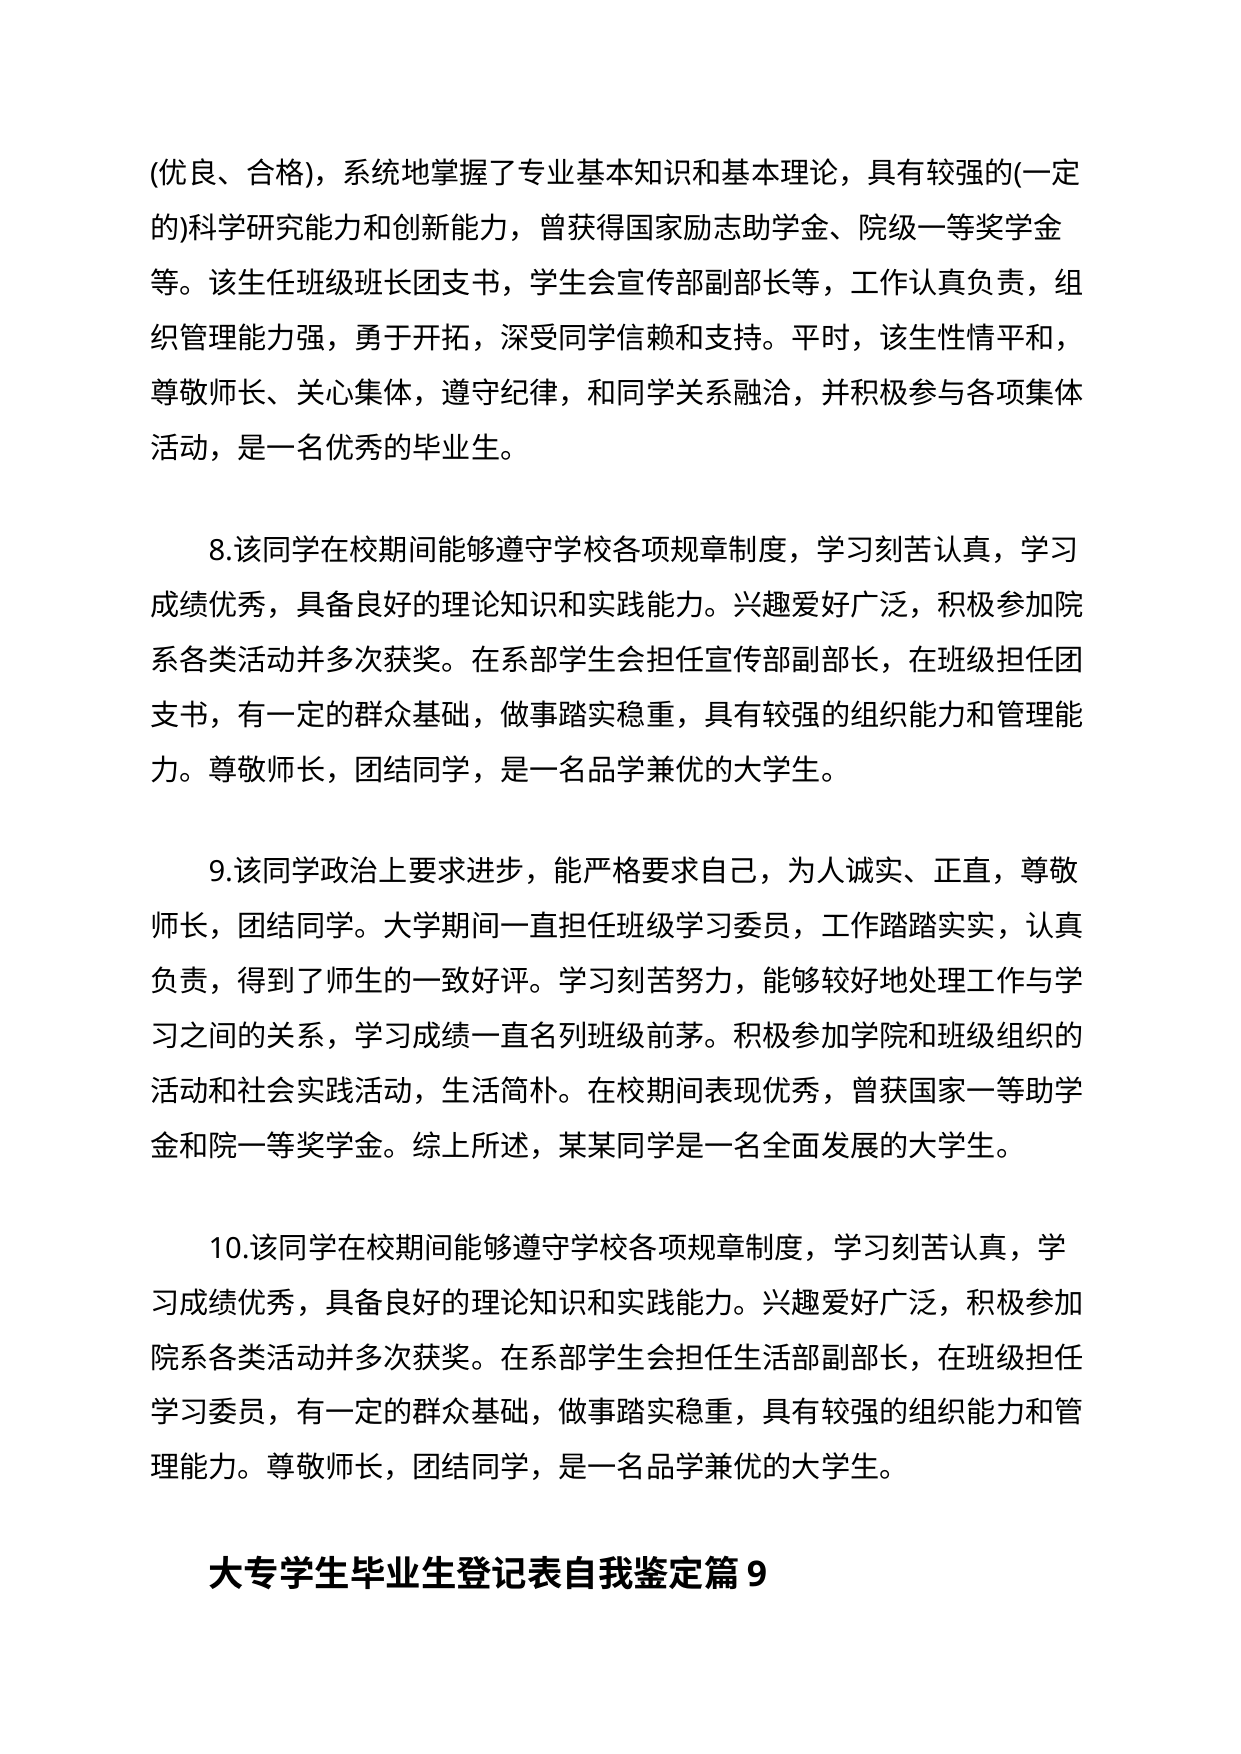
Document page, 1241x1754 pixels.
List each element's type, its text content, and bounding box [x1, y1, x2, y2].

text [150, 150, 1090, 467]
text 8.该同学在校期间能够遵守学校各项规章制度，学习刻苦认真，学习成绩优秀，具备良好的理论知识和实践能力。兴趣爱好广泛，积极参加院系各类活动并多次获奖。在系部学生会担任宣传部副部长，在班级担任团支书，有一定的群众基础，做事踏实稳重，具有较强的组织能力和管理能力。尊敬师长，团结同学，是一名品学兼优的大学生。 [150, 526, 1090, 788]
text 9.该同学政治上要求进步，能严格要求自己，为人诚实、正直，尊敬师长，团结同学。大学期间一直担任班级学习委员，工作踏踏实实，认真负责，得到了师生的一致好评。学习刻苦努力，能够较好地处理工作与学习之间的关系，学习成绩一直名列班级前茅。积极参加学院和班级组织的活动和社会实践活动，生活简朴。在校期间表现优秀，曾获国家一等助学金和院一等奖学金。综上所述，某某同学是一名全面发展的大学生。 [150, 848, 1090, 1165]
text 大专学生毕业生登记表自我鉴定篇9 [150, 1546, 1090, 1597]
text 10.该同学在校期间能够遵守学校各项规章制度，学习刻苦认真，学习成绩优秀，具备良好的理论知识和实践能力。兴趣爱好广泛，积极参加院系各类活动并多次获奖。在系部学生会担任生活部副部长，在班级担任学习委员，有一定的群众基础，做事踏实稳重，具有较强的组织能力和管理能力。尊敬师长，团结同学，是一名品学兼优的大学生。 [150, 1224, 1090, 1486]
